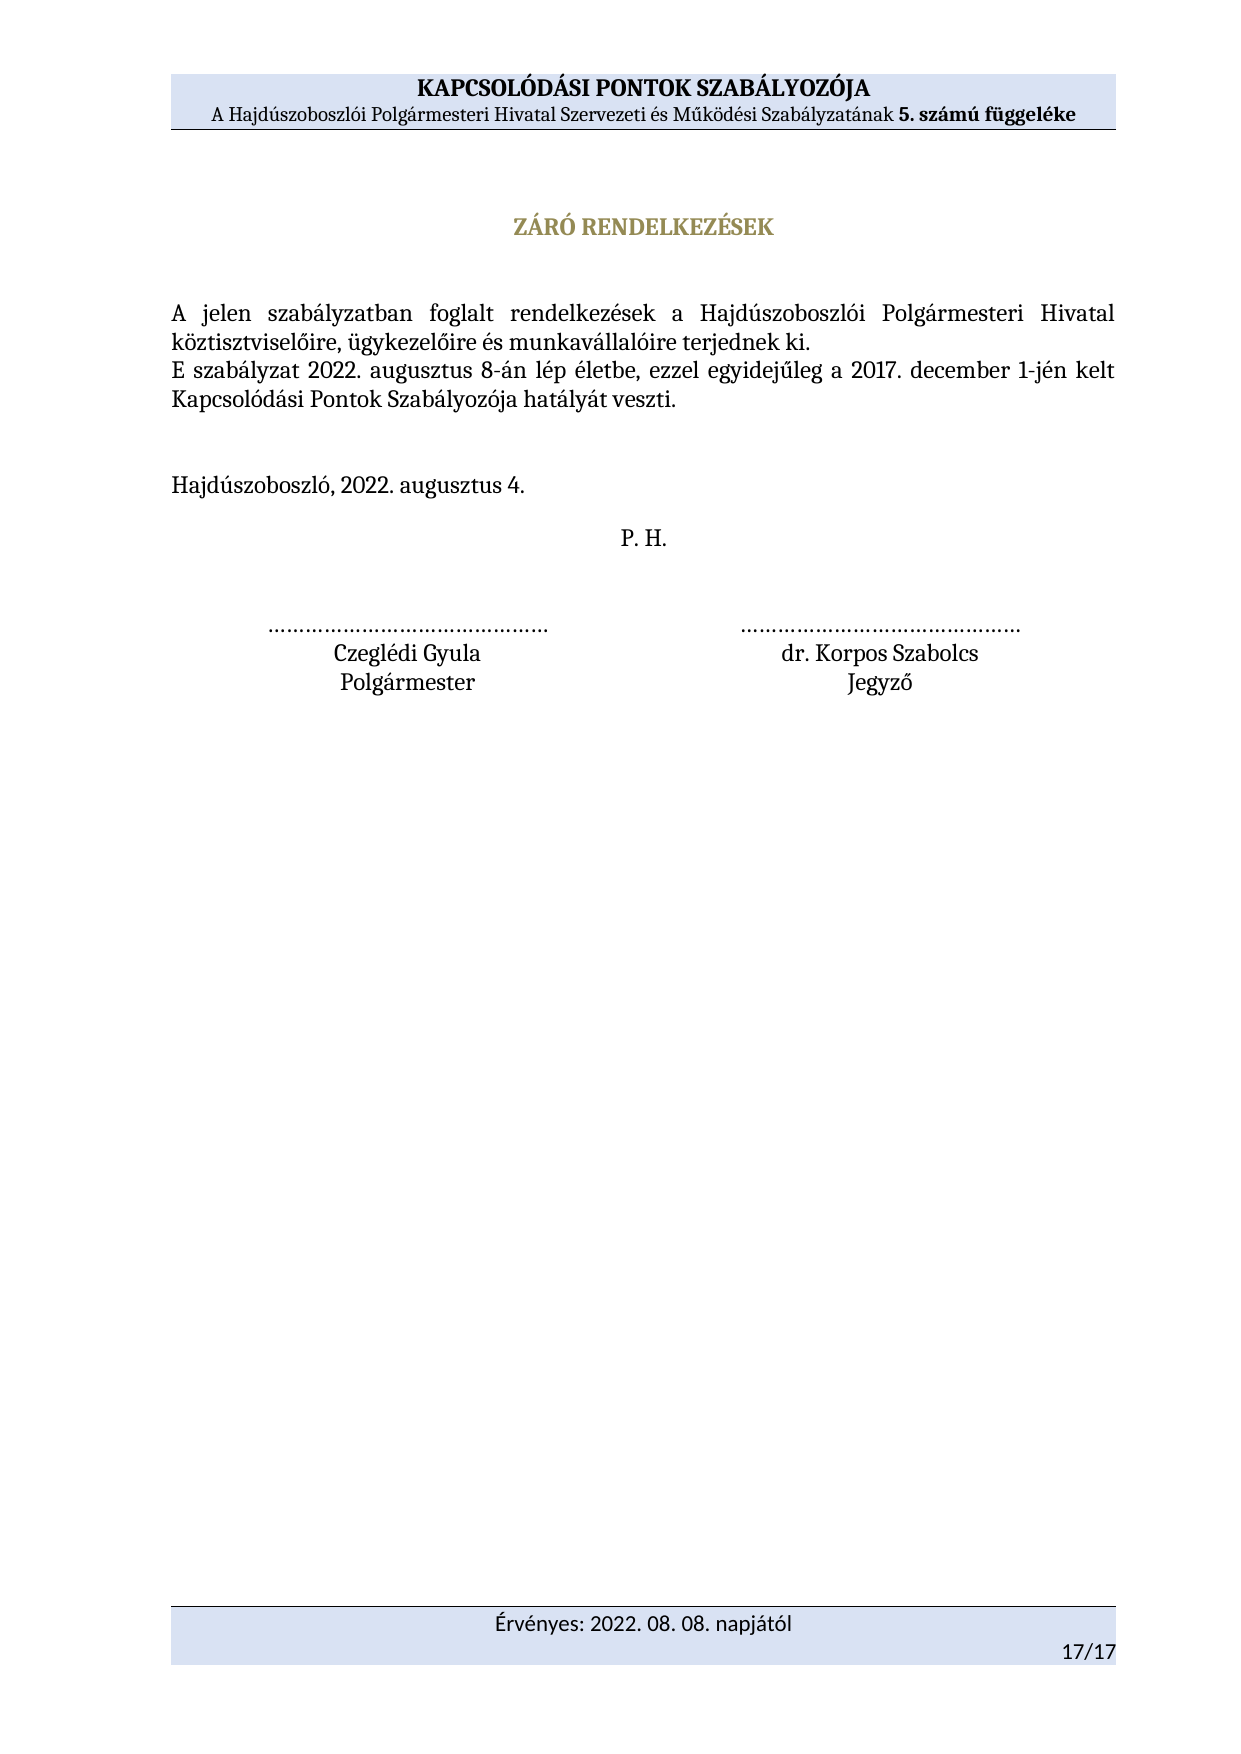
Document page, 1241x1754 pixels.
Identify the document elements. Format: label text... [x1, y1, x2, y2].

text ZÁRÓ RENDELKEZÉSEK [171, 213, 1116, 241]
text E szabályzat 2022. augusztus 8-án lép életbe, ezzel egyidejűleg a 2017. december 1-jén kelt Kapcsolódási Pontok Szabályozója hatályát veszti. [171, 356, 1116, 414]
text A jelen szabályzatban foglalt rendelkezések a Hajdúszoboszlói Polgármesteri Hivatal köztisztviselőire, ügykezelőire és munkavállalóire terjednek ki. [171, 299, 1116, 356]
text Hajdúszoboszló, 2022. augusztus 4. [171, 471, 1116, 500]
table_header ……………………………………… dr. Korpos Szabolcs Jegyző [644, 610, 1116, 697]
table_header ……………………………………… Czeglédi Gyula Polgármester [171, 610, 644, 697]
text P. H. [171, 524, 1116, 553]
